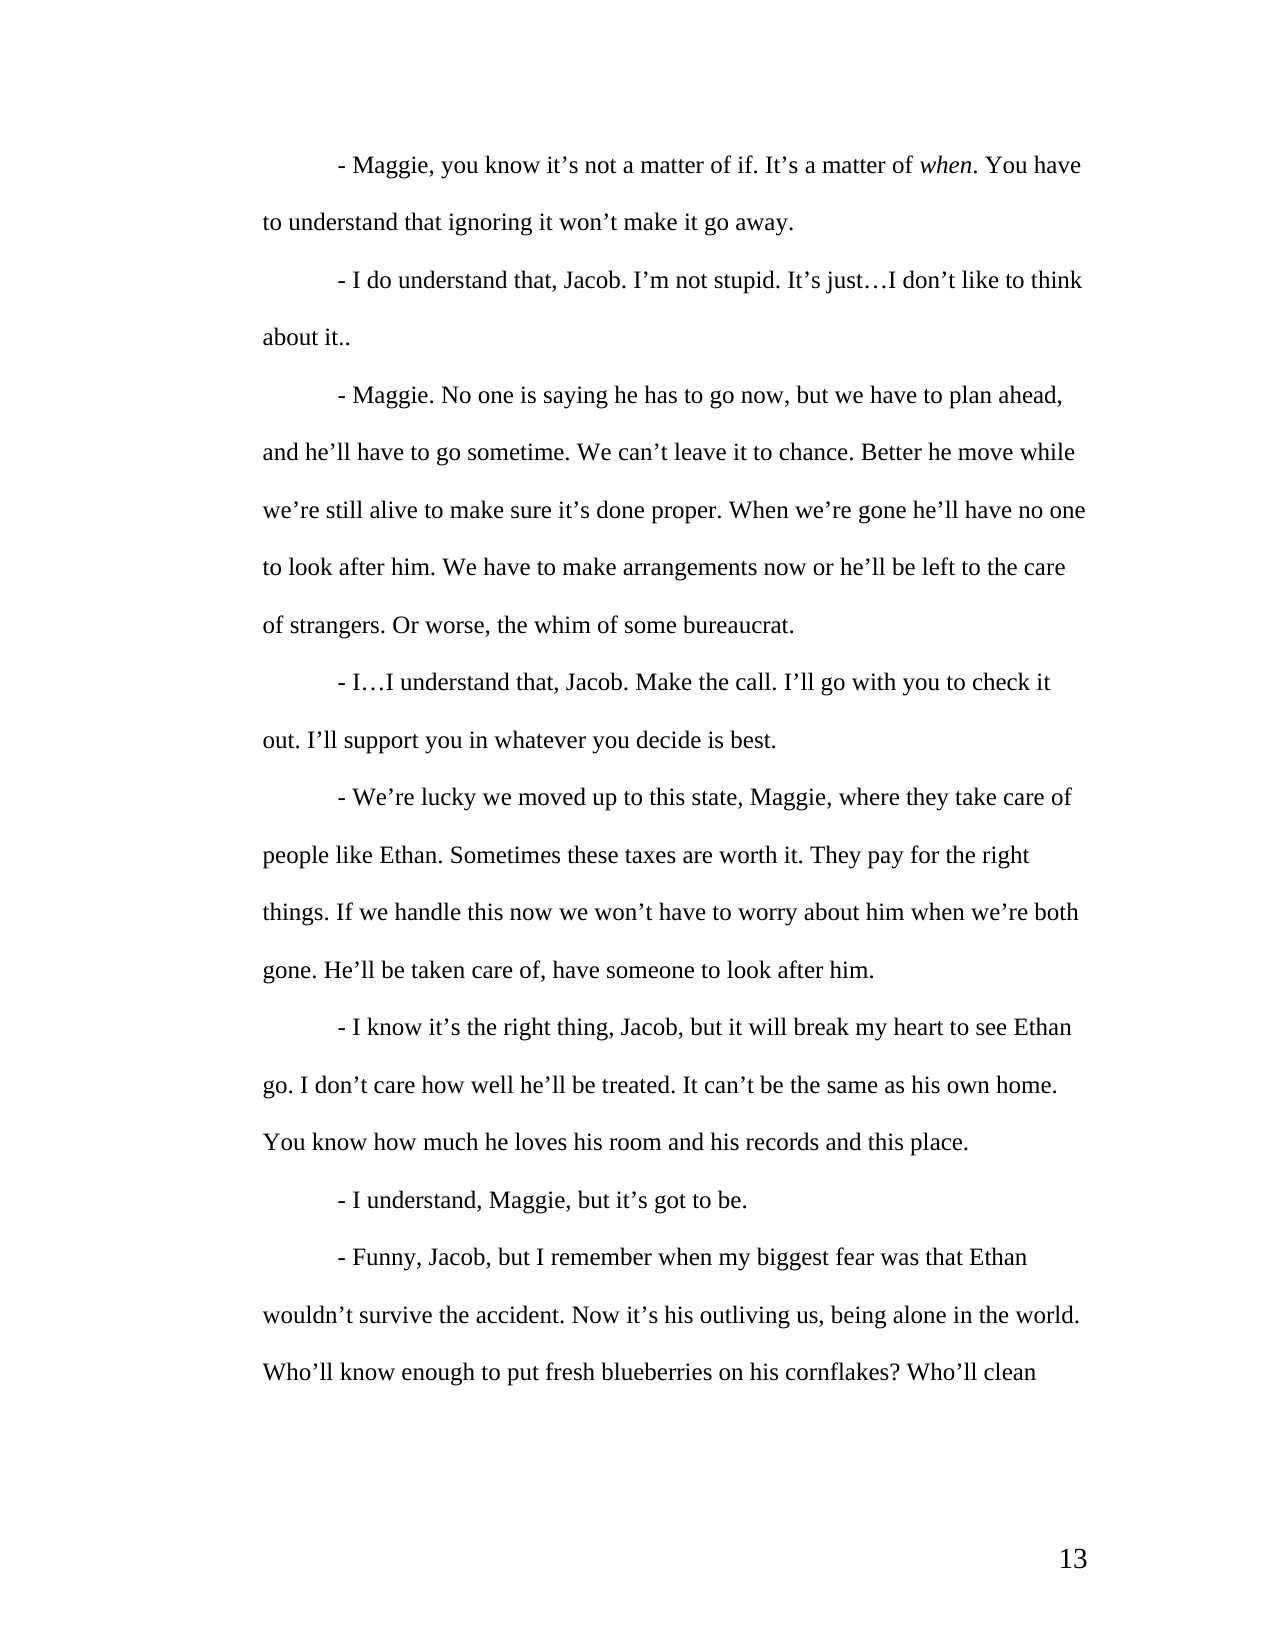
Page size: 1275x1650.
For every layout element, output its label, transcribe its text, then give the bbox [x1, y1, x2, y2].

text - Maggie, you know it’s not a matter of if. It’s a matter of when. You have to understand that ignoring it won’t make it go away. - I do understand that, Jacob. I’m not stupid. It’s just…I don’t like to think about it.. [262, 150, 1087, 351]
text - Maggie. No one is saying he has to go now, but we have to plan ahead, and he’ll have to go sometime. We can’t leave it to chance. Better he move while we’re still alive to make sure it’s done proper. When we’re gone he’ll have no one to look after him. We have to make arrangements now or he’ll be left to the care of strangers. Or worse, the whim of some bureaucrat. [262, 380, 1087, 639]
text - I understand, Maggie, but it’s got to be. [262, 1185, 1087, 1214]
text - I…I understand that, Jacob. Make the call. I’ll go with you to check it out. I’ll support you in whatever you decide is best. [262, 667, 1087, 754]
text - We’re lucky we moved up to this state, Maggie, where they take care of people like Ethan. Sometimes these taxes are worth it. They pay for the right things. If we handle this now we won’t have to worry about him when we’re both gone. He’ll be taken care of, have someone to look after him. [262, 782, 1087, 984]
text - I know it’s the right thing, Jacob, but it will break my heart to see Ethan go. I don’t care how well he’ll be treated. It can’t be the same as his own home. You know how much he loves his room and his records and this place. [262, 1012, 1087, 1156]
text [262, 1242, 1087, 1386]
